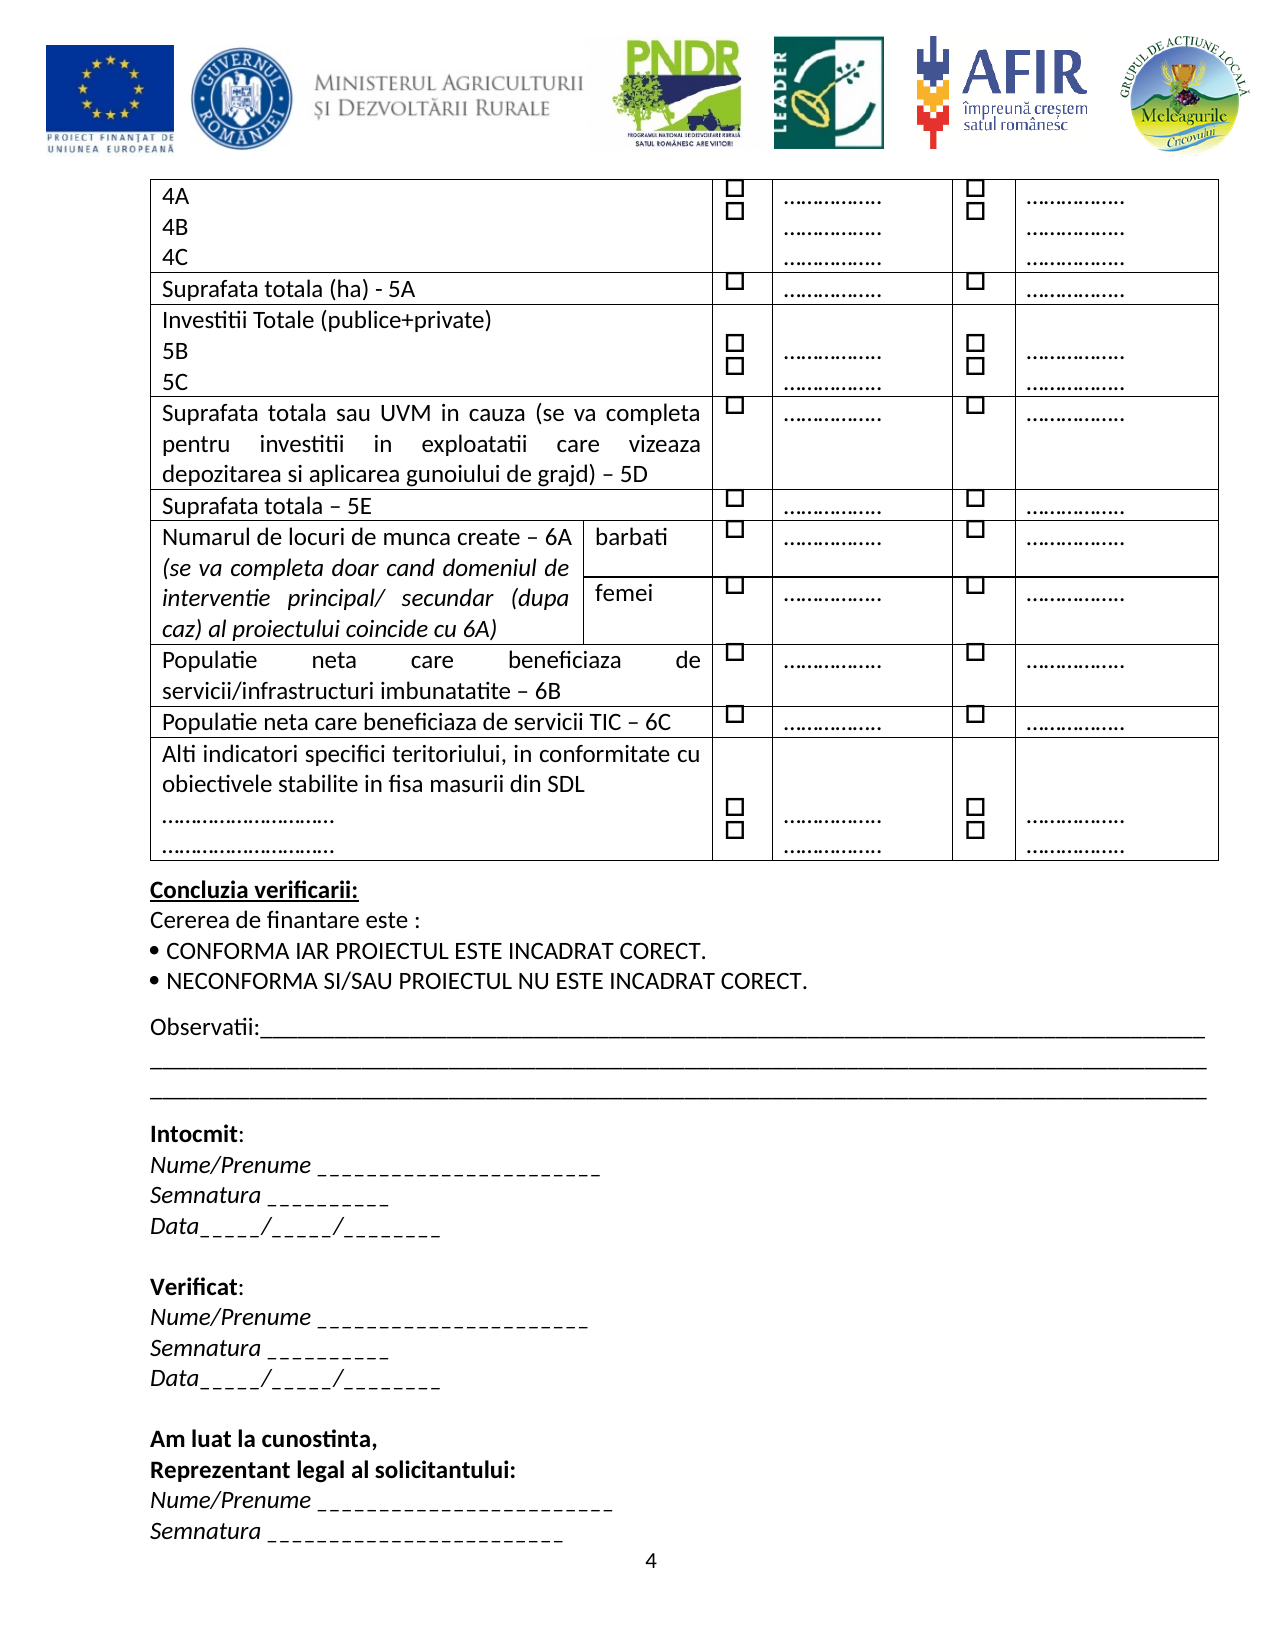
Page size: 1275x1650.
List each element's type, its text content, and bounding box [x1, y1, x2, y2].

table_cell [713, 490, 772, 520]
table_cell …………….. …………….. [773, 305, 952, 396]
text Verificat: [150, 1271, 1152, 1301]
table_cell [713, 738, 772, 860]
table_cell [953, 180, 1015, 272]
table_cell [953, 738, 1015, 860]
table_cell …………….. [1016, 273, 1218, 303]
table_cell …………….. …………….. …………….. [773, 180, 952, 272]
table_cell [713, 645, 772, 706]
picture [190, 36, 884, 151]
table_cell [953, 273, 1015, 303]
text Nume/Prenume _______________________ [150, 1149, 1152, 1179]
text Am luat la cunostinta, [150, 1423, 1152, 1454]
text Data_____/_____/________ [150, 1362, 1152, 1393]
picture [46, 45, 174, 157]
table_cell …………….. [773, 521, 952, 576]
table_cell …………….. …………….. …………….. [1016, 180, 1218, 272]
table_cell [713, 305, 772, 396]
table_cell Alti indicatori specifici teritoriului, in conformitate cu obiectivele stabilite in fisa masurii din SDL ………………………… ………………………… [151, 738, 712, 860]
table_cell Populatie neta care beneficiaza de servicii TIC – 6C [151, 707, 712, 737]
table_cell Numarul de locuri de munca create – 6A (se va completa doar cand domeniul de interventie principal/ secundar (dupa caz) al proiectului coincide cu 6A) [151, 521, 583, 643]
table_cell …………….. [773, 645, 952, 706]
table_cell [953, 490, 1015, 520]
table_cell [713, 180, 772, 272]
table_cell …………….. [1016, 707, 1218, 737]
table_cell [713, 397, 772, 489]
table_cell Suprafata totala sau UVM in cauza (se va completa pentru investitii in exploatatii care vizeaza depozitarea si aplicarea gunoiului de grajd) – 5D [151, 397, 712, 489]
text Nume/Prenume ________________________ [150, 1484, 1152, 1515]
table_cell …………….. [773, 397, 952, 489]
text Concluzia verificarii: [150, 874, 1152, 904]
picture [917, 36, 1087, 149]
table_cell barbati [584, 521, 712, 576]
text Reprezentant legal al solicitantului: [150, 1454, 1152, 1484]
table_cell …………….. [773, 578, 952, 643]
text Cererea de finantare este : [150, 904, 1152, 935]
table_cell Suprafata totala (ha) - 5A [151, 273, 712, 303]
table_cell femei [584, 578, 712, 643]
table_cell Investitii Totale (publice+private) 5B 5C [151, 305, 712, 396]
table_cell …………….. [1016, 578, 1218, 643]
table_cell [953, 578, 1015, 643]
table_cell …………….. [773, 490, 952, 520]
table_cell …………….. …………….. [1016, 305, 1218, 396]
table_cell [713, 273, 772, 303]
table_cell [713, 521, 772, 576]
table_cell Suprafata totala forestiera (ha) 4A 4B 4C [151, 180, 712, 272]
text Intocmit: [150, 1118, 1152, 1149]
text CONFORMA IAR PROIECTUL ESTE INCADRAT CORECT. [150, 935, 1152, 966]
text Semnatura __________ [150, 1179, 1152, 1210]
table_cell …………….. …………….. [1016, 738, 1218, 860]
table_cell …………….. [1016, 645, 1218, 706]
table_cell [953, 521, 1015, 576]
text Semnatura __________ [150, 1332, 1152, 1362]
text Nume/Prenume ______________________ [150, 1301, 1152, 1332]
table_cell …………….. [773, 707, 952, 737]
table_cell Suprafata totala – 5E [151, 490, 712, 520]
table_cell Populatie neta care beneficiaza de servicii/infrastructuri imbunatatite – 6B [151, 645, 712, 706]
table_cell [953, 397, 1015, 489]
table_cell [713, 707, 772, 737]
table_cell …………….. …………….. [773, 738, 952, 860]
table_cell …………….. [1016, 490, 1218, 520]
text Data_____/_____/________ [150, 1210, 1152, 1240]
table_cell …………….. [773, 273, 952, 303]
table_cell [953, 305, 1015, 396]
text Semnatura ________________________ [150, 1515, 1152, 1546]
text NECONFORMA SI/SAU PROIECTUL NU ESTE INCADRAT CORECT. [150, 966, 1152, 996]
table_cell …………….. [1016, 521, 1218, 576]
table_cell [953, 707, 1015, 737]
picture [1118, 34, 1250, 156]
text Observatii:______________________________________________________________________________________________________________________________________________________________________________________________________________________________________________________ [150, 1011, 1213, 1103]
table_cell [713, 578, 772, 643]
table_cell …………….. [1016, 397, 1218, 489]
table_cell [953, 645, 1015, 706]
